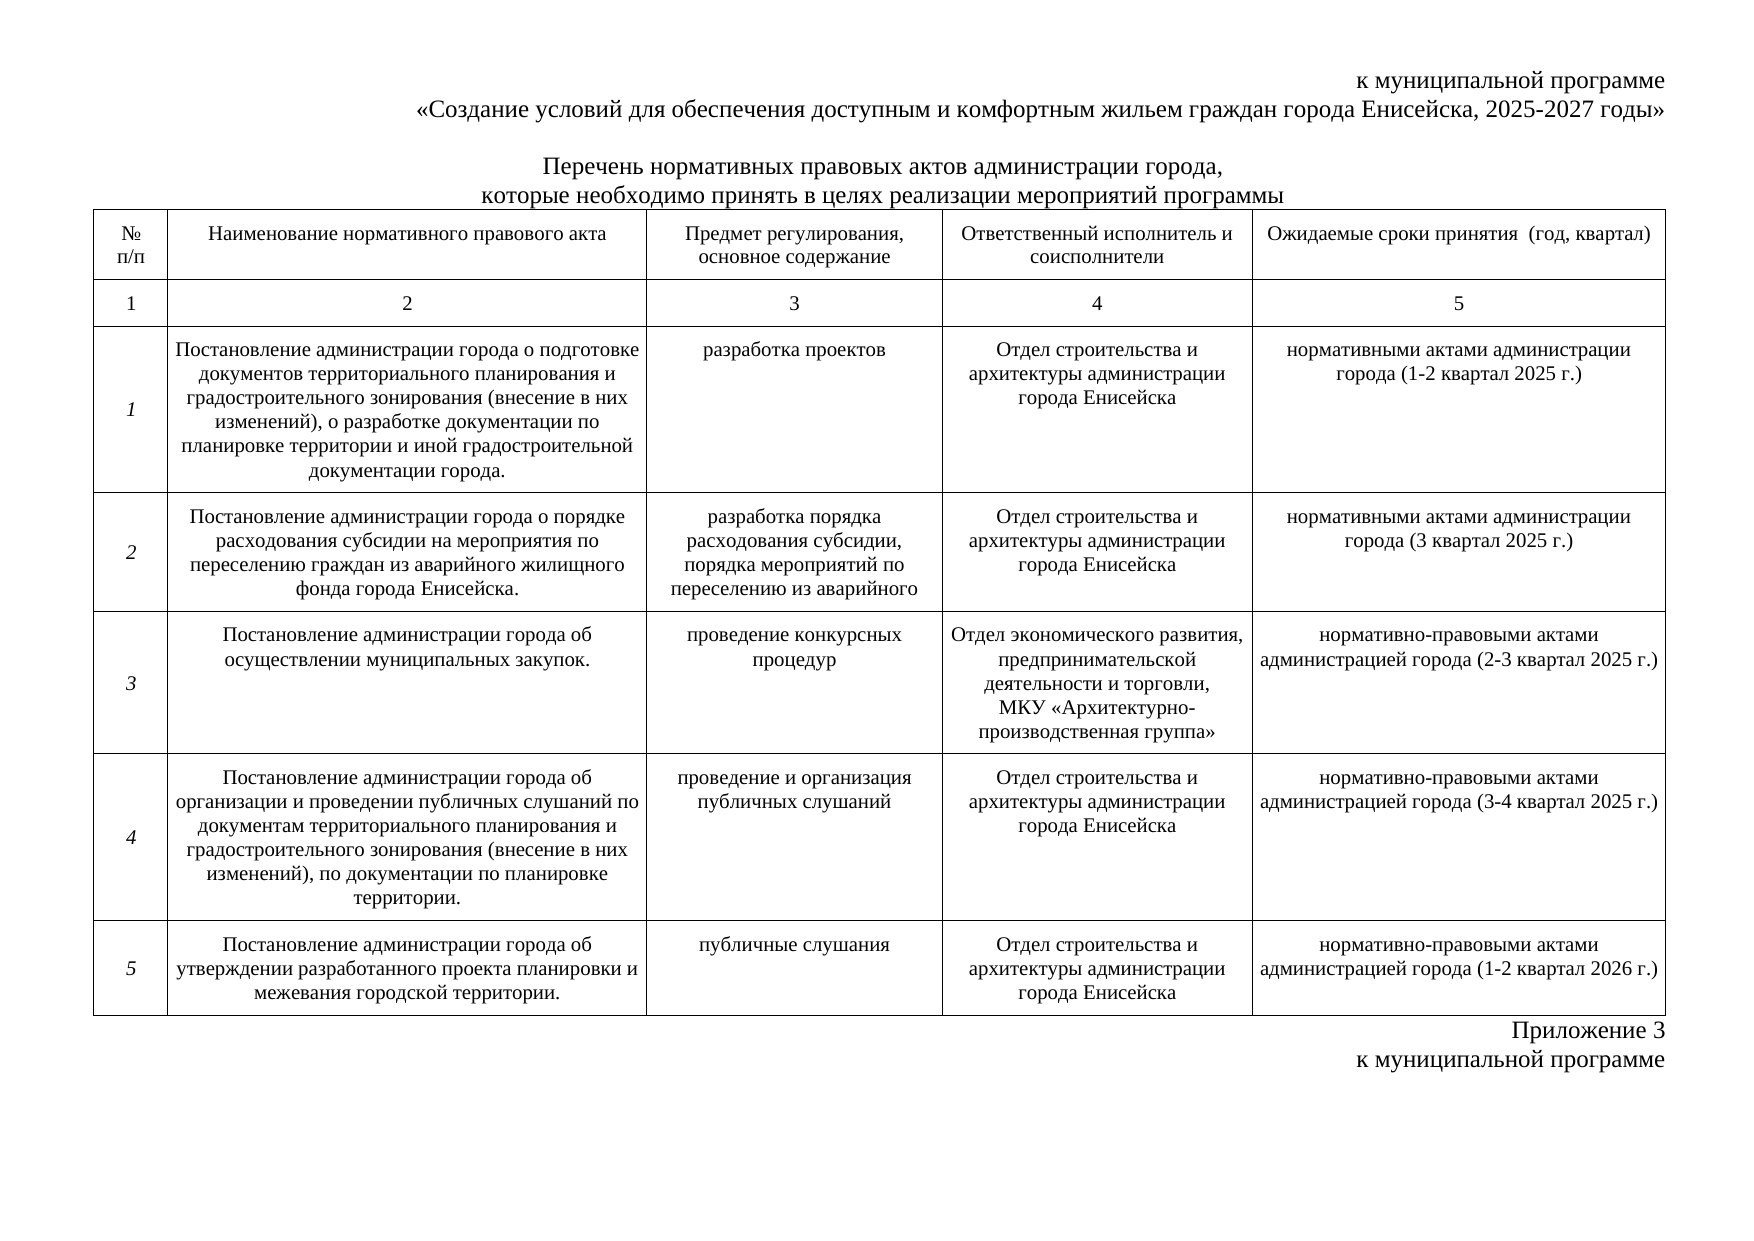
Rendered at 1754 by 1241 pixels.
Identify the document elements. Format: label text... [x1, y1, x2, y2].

table_header Предмет регулирования, основное содержание [647, 210, 942, 279]
table_cell разработка проектов [647, 327, 942, 492]
table_cell 3 [94, 612, 167, 753]
table_cell Отдел строительства и архитектуры администрации города Енисейска [943, 754, 1252, 920]
table_cell 4 [94, 754, 167, 920]
table_header Ожидаемые сроки принятия (год, квартал) [1253, 210, 1665, 279]
table_cell Отдел строительства и архитектуры администрации города Енисейска [943, 493, 1252, 611]
table_cell нормативно-правовыми актами администрацией города (3-4 квартал 2025 г.) [1253, 754, 1665, 920]
table_cell Постановление администрации города об осуществлении муниципальных закупок. [168, 612, 646, 753]
table_header № п/п [94, 210, 167, 279]
text к муниципальной программе [100, 65, 1665, 94]
table_cell нормативными актами администрации города (1-2 квартал 2025 г.) [1253, 327, 1665, 492]
table_cell проведение конкурсных процедур [647, 612, 942, 753]
text Перечень нормативных правовых актов администрации города, [100, 151, 1665, 180]
table_cell 5 [94, 921, 167, 1014]
text которые необходимо принять в целях реализации мероприятий программы [100, 180, 1665, 209]
table_cell нормативными актами администрации города (3 квартал 2025 г.) [1253, 493, 1665, 611]
table_cell проведение и организация публичных слушаний [647, 754, 942, 920]
table_cell Постановление администрации города об утверждении разработанного проекта планировки и межевания городской территории. [168, 921, 646, 1014]
table_cell разработка порядка расходования субсидии, порядка мероприятий по переселению из аварийного [647, 493, 942, 611]
text Приложение 3 [100, 1016, 1665, 1044]
text «Создание условий для обеспечения доступным и комфортным жильем граждан города Енисейска, 2025-2027 годы» [100, 94, 1665, 122]
table_cell 3 [647, 280, 942, 326]
text к муниципальной программе [100, 1044, 1665, 1073]
table_cell 1 [94, 327, 167, 492]
table_cell Отдел экономического развития, предпринимательской деятельности и торговли, МКУ «Архитектурно-производственная группа» [943, 612, 1252, 753]
table_cell нормативно-правовыми актами администрацией города (2-3 квартал 2025 г.) [1253, 612, 1665, 753]
table_cell Постановление администрации города о подготовке документов территориального планирования и градостроительного зонирования (внесение в них изменений), о разработке документации по планировке территории и иной градостроительной документации города. [168, 327, 646, 492]
table_cell Отдел строительства и архитектуры администрации города Енисейска [943, 921, 1252, 1014]
table_header Наименование нормативного правового акта [168, 210, 646, 279]
table_cell публичные слушания [647, 921, 942, 1014]
table_cell 5 [1253, 280, 1665, 326]
table_cell 1 [94, 280, 167, 326]
table_cell 2 [168, 280, 646, 326]
table_cell 4 [943, 280, 1252, 326]
table_header Ответственный исполнитель и соисполнители [943, 210, 1252, 279]
table_cell Постановление администрации города об организации и проведении публичных слушаний по документам территориального планирования и градостроительного зонирования (внесение в них изменений), по документации по планировке территории. [168, 754, 646, 920]
table_cell Постановление администрации города о порядке расходования субсидии на мероприятия по переселению граждан из аварийного жилищного фонда города Енисейска. [168, 493, 646, 611]
table_cell 2 [94, 493, 167, 611]
table_cell нормативно-правовыми актами администрацией города (1-2 квартал 2026 г.) [1253, 921, 1665, 1014]
table_cell Отдел строительства и архитектуры администрации города Енисейска [943, 327, 1252, 492]
